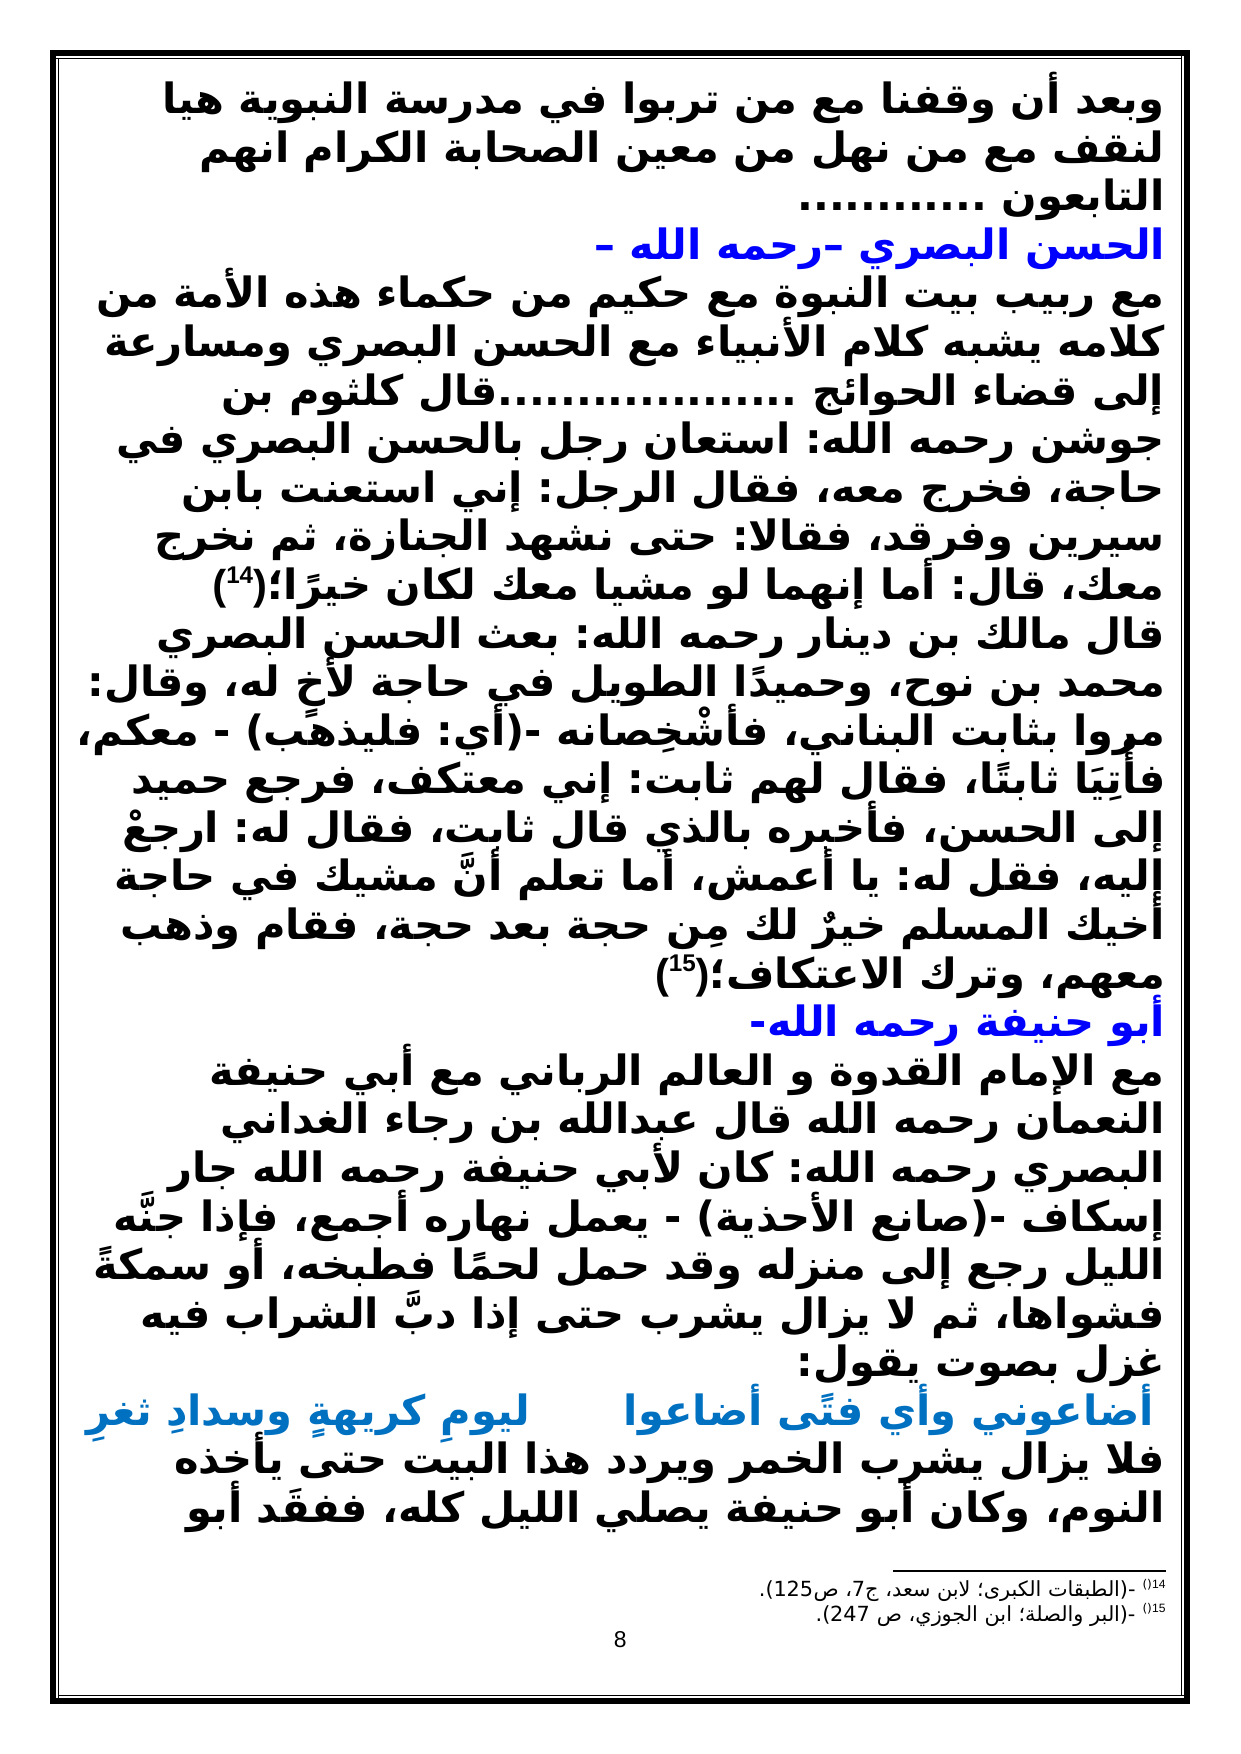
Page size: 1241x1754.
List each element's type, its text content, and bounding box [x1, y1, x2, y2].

text أضاعوني وأي فتًى أضاعوا ليومِ كريهةٍ وسدادِ ثغرِ [75, 1386, 1165, 1435]
text الحسن البصري –رحمه الله – [75, 221, 1165, 269]
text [75, 1435, 1165, 1532]
text أبو حنيفة رحمه الله- [75, 998, 1165, 1047]
text قال مالك بن دينار رحمه الله: بعث الحسن البصري محمد بن نوح، وحميدًا الطويل في حاجة لأخٍ له، وقال: مروا بثابت البناني، فأشْخِصانه -(أي: فليذهب) - معكم، فأْتِيَا ثابتًا، فقال لهم ثابت: إني معتكف، فرجع حميد إلى الحسن، فأخبره بالذي قال ثابت، فقال له: ارجعْ إليه، فقل له: يا أعمش، أما تعلم أنَّ مشيك في حاجة أخيك المسلم خيرٌ لك مِن حجة بعد حجة، فقام وذهب معهم، وترك الاعتكاف؛() [75, 609, 1165, 998]
text مع الإمام القدوة و العالم الرباني مع أبي حنيفة النعمان رحمه الله قال عبدالله بن رجاء الغداني البصري رحمه الله: كان لأبي حنيفة رحمه الله جار إسكاف -(صانع الأحذية) - يعمل نهاره أجمع، فإذا جنَّه الليل رجع إلى منزله وقد حمل لحمًا فطبخه، أو سمكةً فشواها، ثم لا يزال يشرب حتى إذا دبَّ الشراب فيه غزل بصوت يقول: [75, 1047, 1165, 1386]
text وبعد أن وقفنا مع من تربوا في مدرسة النبوية هيا لنقف مع من نهل من معين الصحابة الكرام انهم التابعون ............ [75, 75, 1165, 221]
text مع ربيب بيت النبوة مع حكيم من حكماء هذه الأمة من كلامه يشبه كلام الأنبياء مع الحسن البصري ومسارعة إلى قضاء الحوائج ...................قال كلثوم بن جوشن رحمه الله: استعان رجل بالحسن البصري في حاجة، فخرج معه، فقال الرجل: إني استعنت بابن سيرين وفرقد، فقالا: حتى نشهد الجنازة، ثم نخرج معك، قال: أما إنهما لو مشيا معك لكان خيرًا؛() [75, 269, 1165, 609]
